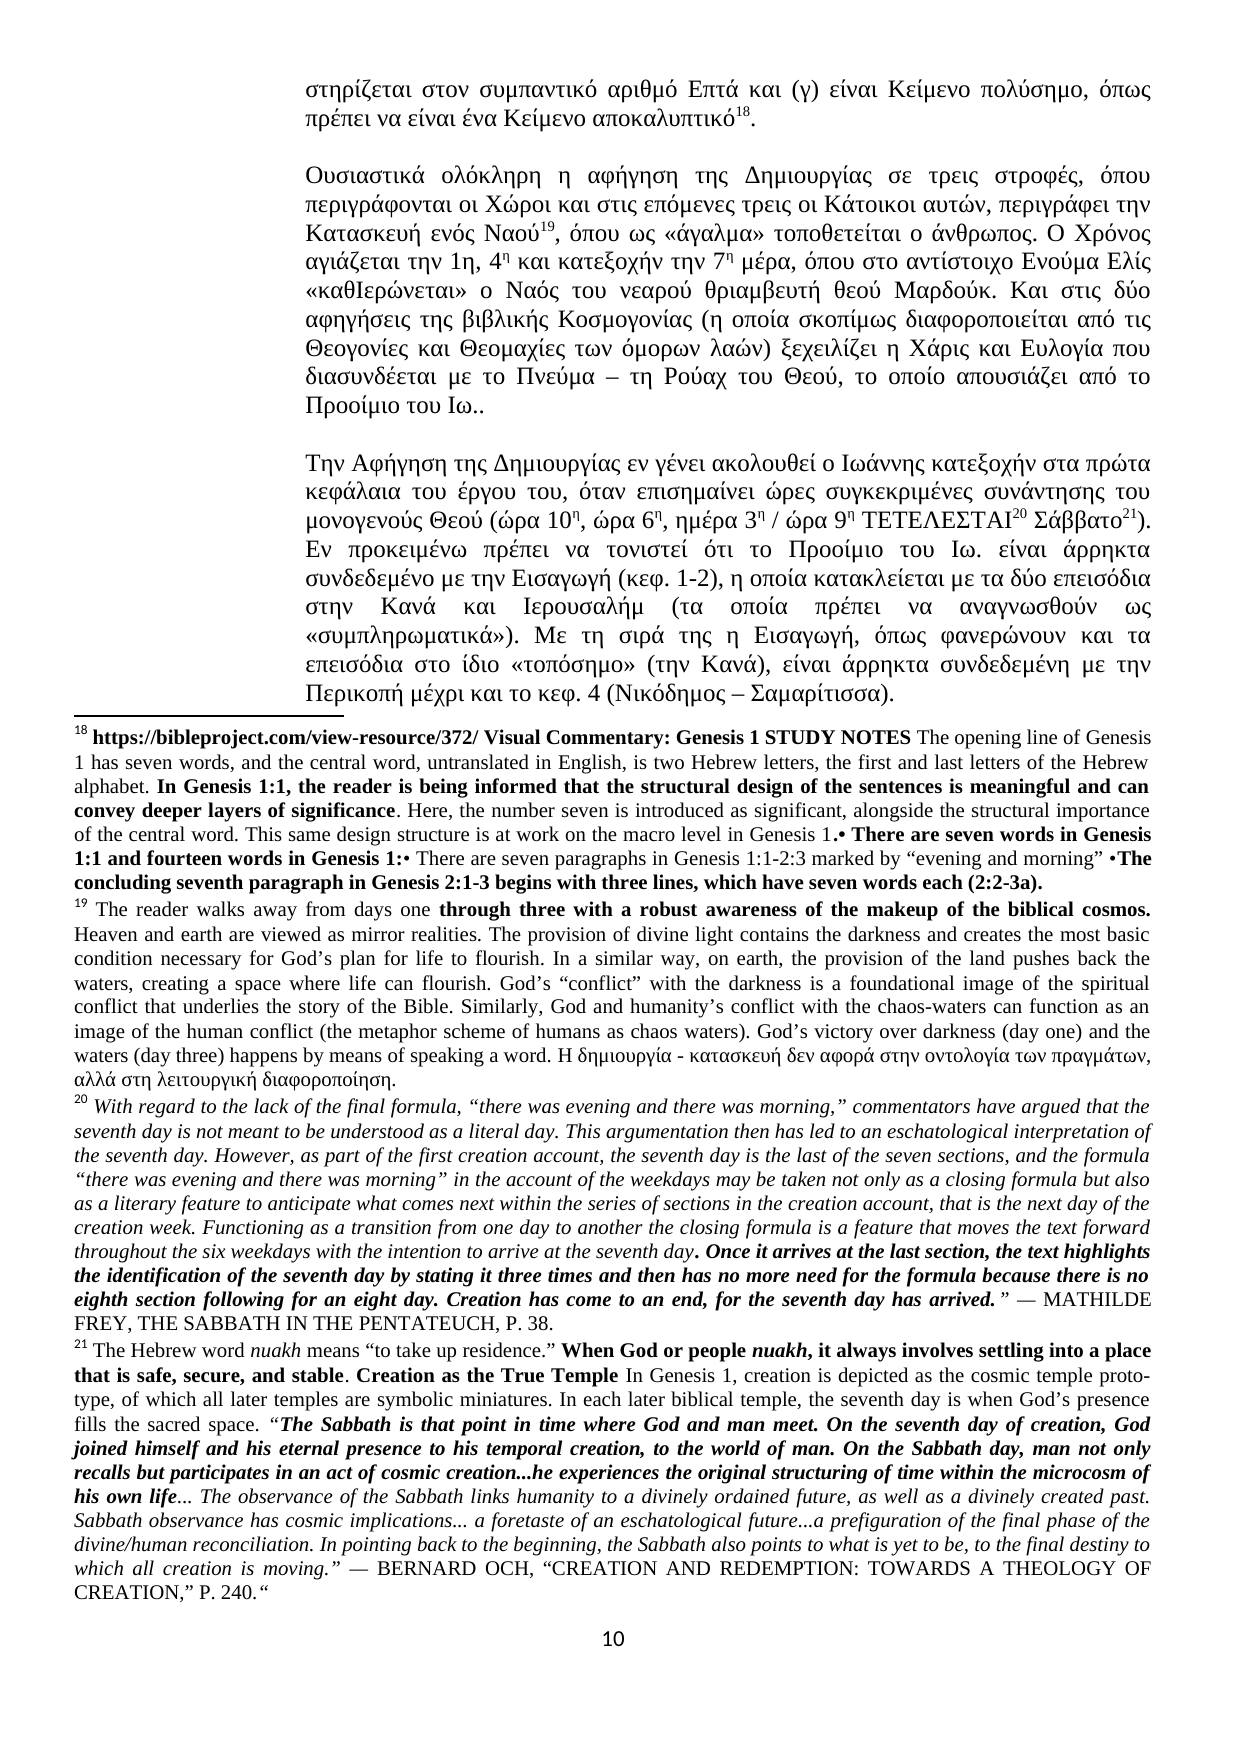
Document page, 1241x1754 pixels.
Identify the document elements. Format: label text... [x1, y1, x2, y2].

list Την Αφήγηση της Δημιουργίας εν γένει ακολουθεί ο Ιωάννης κατεξοχήν στα πρώτα κεφάλαια του έργου του, όταν επισημαίνει ώρες συγκεκριμένες συνάντησης του μονογενούς Θεού (ώρα 10η, ώρα 6η, ημέρα 3η / ώρα 9η ΤΕΤΕΛΕΣΤΑΙ Σάββατο). Εν προκειμένω πρέπει να τονιστεί ότι το Προοίμιο του Ιω. είναι άρρηκτα συνδεδεμένο με την Εισαγωγή (κεφ. 1-2), η οποία κατακλείεται με τα δύο επεισόδια στην Κανά και Ιερουσαλήμ (τα οποία πρέπει να αναγνωσθούν ως «συμπληρωματικά»). Με τη σιρά της η Εισαγωγή, όπως φανερώνουν και τα επεισόδια στο ίδιο «τοπόσημο» (την Κανά), είναι άρρηκτα συνδεδεμένη με την Περικοπή μέχρι και το κεφ. 4 (Νικόδημος – Σαμαρίτισσα). [305, 448, 1152, 706]
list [230, 74, 1152, 131]
list Ουσιαστικά ολόκληρη η αφήγηση της Δημιουργίας σε τρεις στροφές, όπου περιγράφονται οι Χώροι και στις επόμενες τρεις οι Κάτοικοι αυτών, περιγράφει την Κατασκευή ενός Ναού, όπου ως «άγαλμα» τοποθετείται ο άνθρωπος. Ο Χρόνος αγιάζεται την 1η, 4η και κατεξοχήν την 7η μέρα, όπου στο αντίστοιχο Ενούμα Ελίς «καθΙερώνεται» ο Ναός του νεαρού θριαμβευτή θεού Μαρδούκ. Και στις δύο αφηγήσεις της βιβλικής Κοσμογονίας (η οποία σκοπίμως διαφοροποιείται από τις Θεογονίες και Θεομαχίες των όμορων λαών) ξεχειλίζει η Χάρις και Ευλογία που διασυνδέεται με το Πνεύμα – τη Ρούαχ του Θεού, το οποίο απουσιάζει από το Προοίμιο του Ιω.. [305, 160, 1152, 419]
